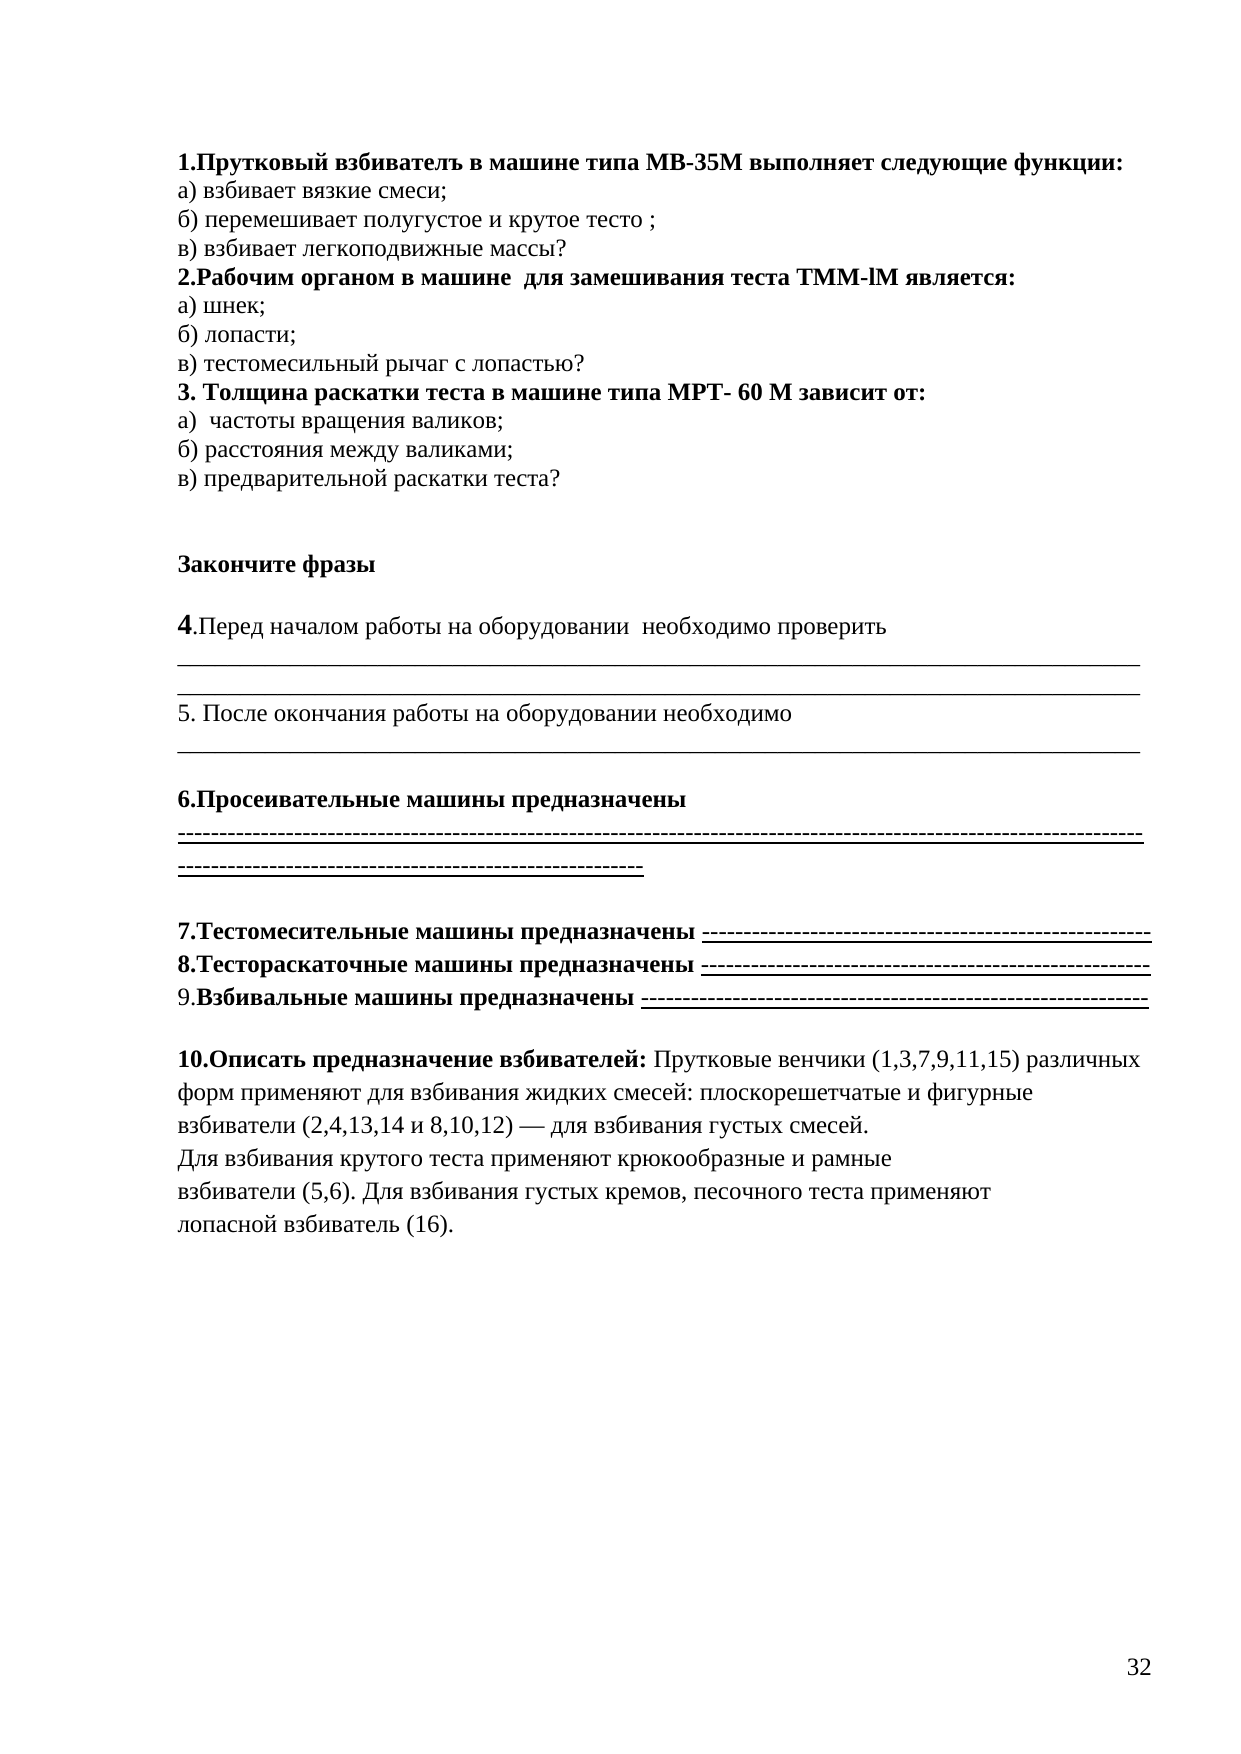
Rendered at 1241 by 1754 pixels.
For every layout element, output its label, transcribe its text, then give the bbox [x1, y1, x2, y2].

text б) перемешивает полугустое и крутое тесто ; [177, 204, 1152, 233]
text 5. После окончания работы на оборудовании необходимо [177, 698, 1152, 727]
text 4.Перед началом работы на оборудовании необходимо проверить [177, 607, 1152, 640]
text в) взбивает легкоподвижные массы? [177, 233, 1152, 262]
text в) тестомесильный рычаг с лопастью? [177, 348, 1152, 377]
text в) предварительной раскатки теста? [177, 463, 1152, 492]
text 1.Прутковый взбивателъ в машине типа МВ-35М выполняет следующие функции: [177, 147, 1152, 176]
text 2.Рабочим органом в машине для замешивания теста TMM-lM является: [177, 262, 1152, 291]
text взбиватели (2,4,13,14 и 8,10,12) — для взбивания густых смесей. [177, 1110, 1152, 1139]
text форм применяют для взбивания жидких смесей: плоскорешетчатые и фигурные [177, 1077, 1152, 1106]
text Для взбивания крутого теста применяют крюкообразные и рамные [177, 1143, 1152, 1172]
text _____________________________________________________________________________ [177, 727, 1152, 755]
text взбиватели (5,6). Для взбивания густых кремов, песочного теста применяют [177, 1176, 1152, 1205]
text а) взбивает вязкие смеси; [177, 176, 1152, 204]
text б) лопасти; [177, 319, 1152, 348]
text а) частоты вращения валиков; [177, 406, 1152, 434]
text 6.Просеивательные машины предназначены ---------------------------------------------------------------------------------------------------------------------------------------------------------------------------- [177, 784, 1152, 879]
text __________________________________________________________________________________________________________________________________________________________ [177, 640, 1152, 698]
text 3. Толщина раскатки теста в машине типа МРТ- 60 М зависит от: [177, 377, 1152, 406]
text лопасной взбиватель (16). [177, 1209, 1152, 1238]
text 10.Описать предназначение взбивателей: Прутковые венчики (1,3,7,9,11,15) различных [177, 1044, 1152, 1073]
text 8.Тестораскаточные машины предназначены ------------------------------------------------------ [177, 949, 1152, 978]
text Закончите фразы [177, 549, 1152, 578]
text 7.Тестомесительные машины предназначены ------------------------------------------------------ [177, 916, 1152, 945]
text 9.Взбивальные машины предназначены ------------------------------------------------------------- [177, 982, 1152, 1011]
text б) расстояния между валиками; [177, 434, 1152, 463]
text а) шнек; [177, 291, 1152, 319]
